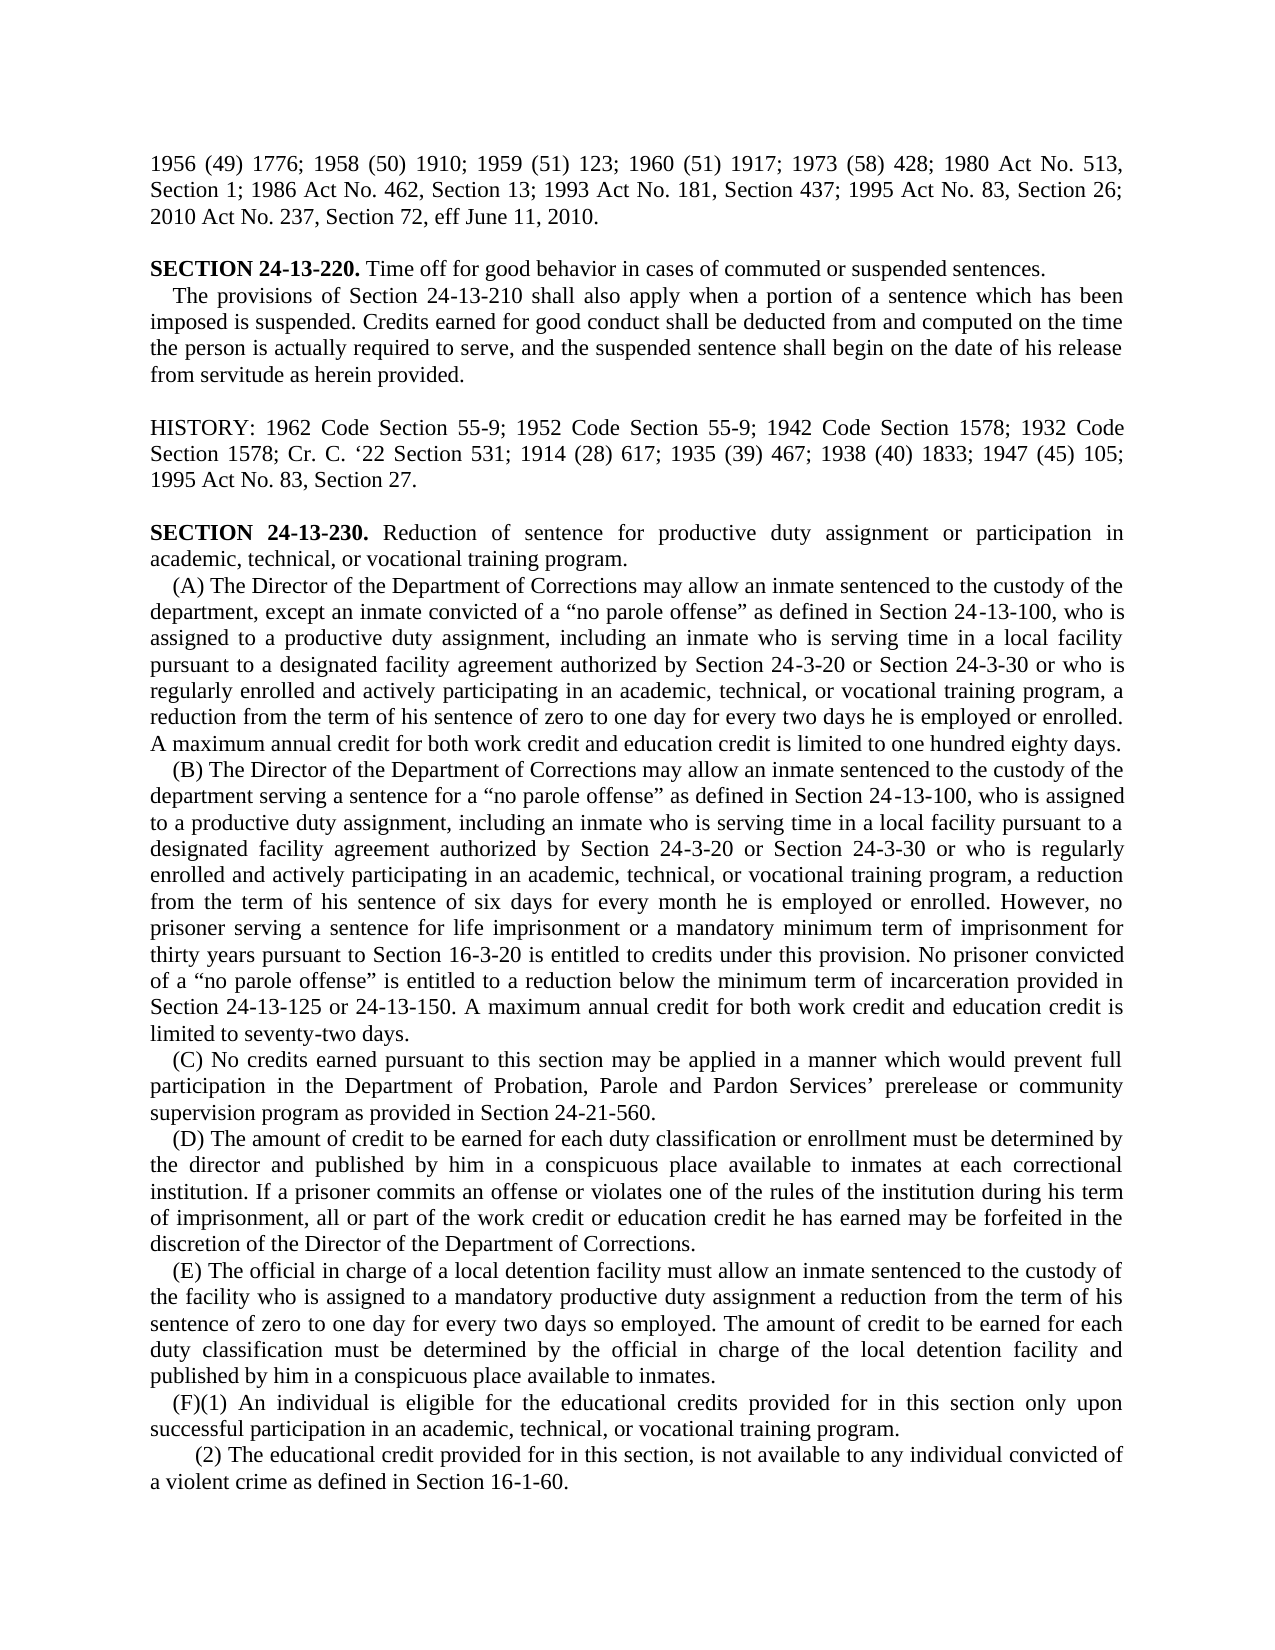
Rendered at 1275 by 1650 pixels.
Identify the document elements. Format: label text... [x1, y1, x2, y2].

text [150, 150, 1125, 229]
text HISTORY: 1962 Code Section 55-9; 1952 Code Section 55-9; 1942 Code Section 1578; 1932 Code Section 1578; Cr. C. ‘22 Section 531; 1914 (28) 617; 1935 (39) 467; 1938 (40) 1833; 1947 (45) 105; 1995 Act No. 83, Section 27. [150, 413, 1125, 493]
text SECTION 24-13-230. Reduction of sentence for productive duty assignment or participation in academic, technical, or vocational training program. [150, 519, 1125, 572]
text (B) The Director of the Department of Corrections may allow an inmate sentenced to the custody of the department serving a sentence for a “no parole offense” as defined in Section 24-13-100, who is assigned to a productive duty assignment, including an inmate who is serving time in a local facility pursuant to a designated facility agreement authorized by Section 24-3-20 or Section 24-3-30 or who is regularly enrolled and actively participating in an academic, technical, or vocational training program, a reduction from the term of his sentence of six days for every month he is employed or enrolled. However, no prisoner serving a sentence for life imprisonment or a mandatory minimum term of imprisonment for thirty years pursuant to Section 16-3-20 is entitled to credits under this provision. No prisoner convicted of a “no parole offense” is entitled to a reduction below the minimum term of incarceration provided in Section 24-13-125 or 24-13-150. A maximum annual credit for both work credit and education credit is limited to seventy-two days. [150, 756, 1125, 1046]
text (A) The Director of the Department of Corrections may allow an inmate sentenced to the custody of the department, except an inmate convicted of a “no parole offense” as defined in Section 24-13-100, who is assigned to a productive duty assignment, including an inmate who is serving time in a local facility pursuant to a designated facility agreement authorized by Section 24-3-20 or Section 24-3-30 or who is regularly enrolled and actively participating in an academic, technical, or vocational training program, a reduction from the term of his sentence of zero to one day for every two days he is employed or enrolled. A maximum annual credit for both work credit and education credit is limited to one hundred eighty days. [150, 572, 1125, 756]
text (E) The official in charge of a local detention facility must allow an inmate sentenced to the custody of the facility who is assigned to a mandatory productive duty assignment a reduction from the term of his sentence of zero to one day for every two days so employed. The amount of credit to be earned for each duty classification must be determined by the official in charge of the local detention facility and published by him in a conspicuous place available to inmates. [150, 1257, 1125, 1389]
text (D) The amount of credit to be earned for each duty classification or enrollment must be determined by the director and published by him in a conspicuous place available to inmates at each correctional institution. If a prisoner commits an offense or violates one of the rules of the institution during his term of imprisonment, all or part of the work credit or education credit he has earned may be forfeited in the discretion of the Director of the Department of Corrections. [150, 1125, 1125, 1257]
text (C) No credits earned pursuant to this section may be applied in a manner which would prevent full participation in the Department of Probation, Parole and Pardon Services’ prerelease or community supervision program as provided in Section 24-21-560. [150, 1046, 1125, 1125]
text (F)(1) An individual is eligible for the educational credits provided for in this section only upon successful participation in an academic, technical, or vocational training program. [150, 1389, 1125, 1441]
text (2) The educational credit provided for in this section, is not available to any individual convicted of a violent crime as defined in Section 16-1-60. [150, 1441, 1125, 1494]
text The provisions of Section 24-13-210 shall also apply when a portion of a sentence which has been imposed is suspended. Credits earned for good conduct shall be deducted from and computed on the time the person is actually required to serve, and the suspended sentence shall begin on the date of his release from servitude as herein provided. [150, 282, 1125, 387]
text SECTION 24-13-220. Time off for good behavior in cases of commuted or suspended sentences. [150, 255, 1125, 282]
